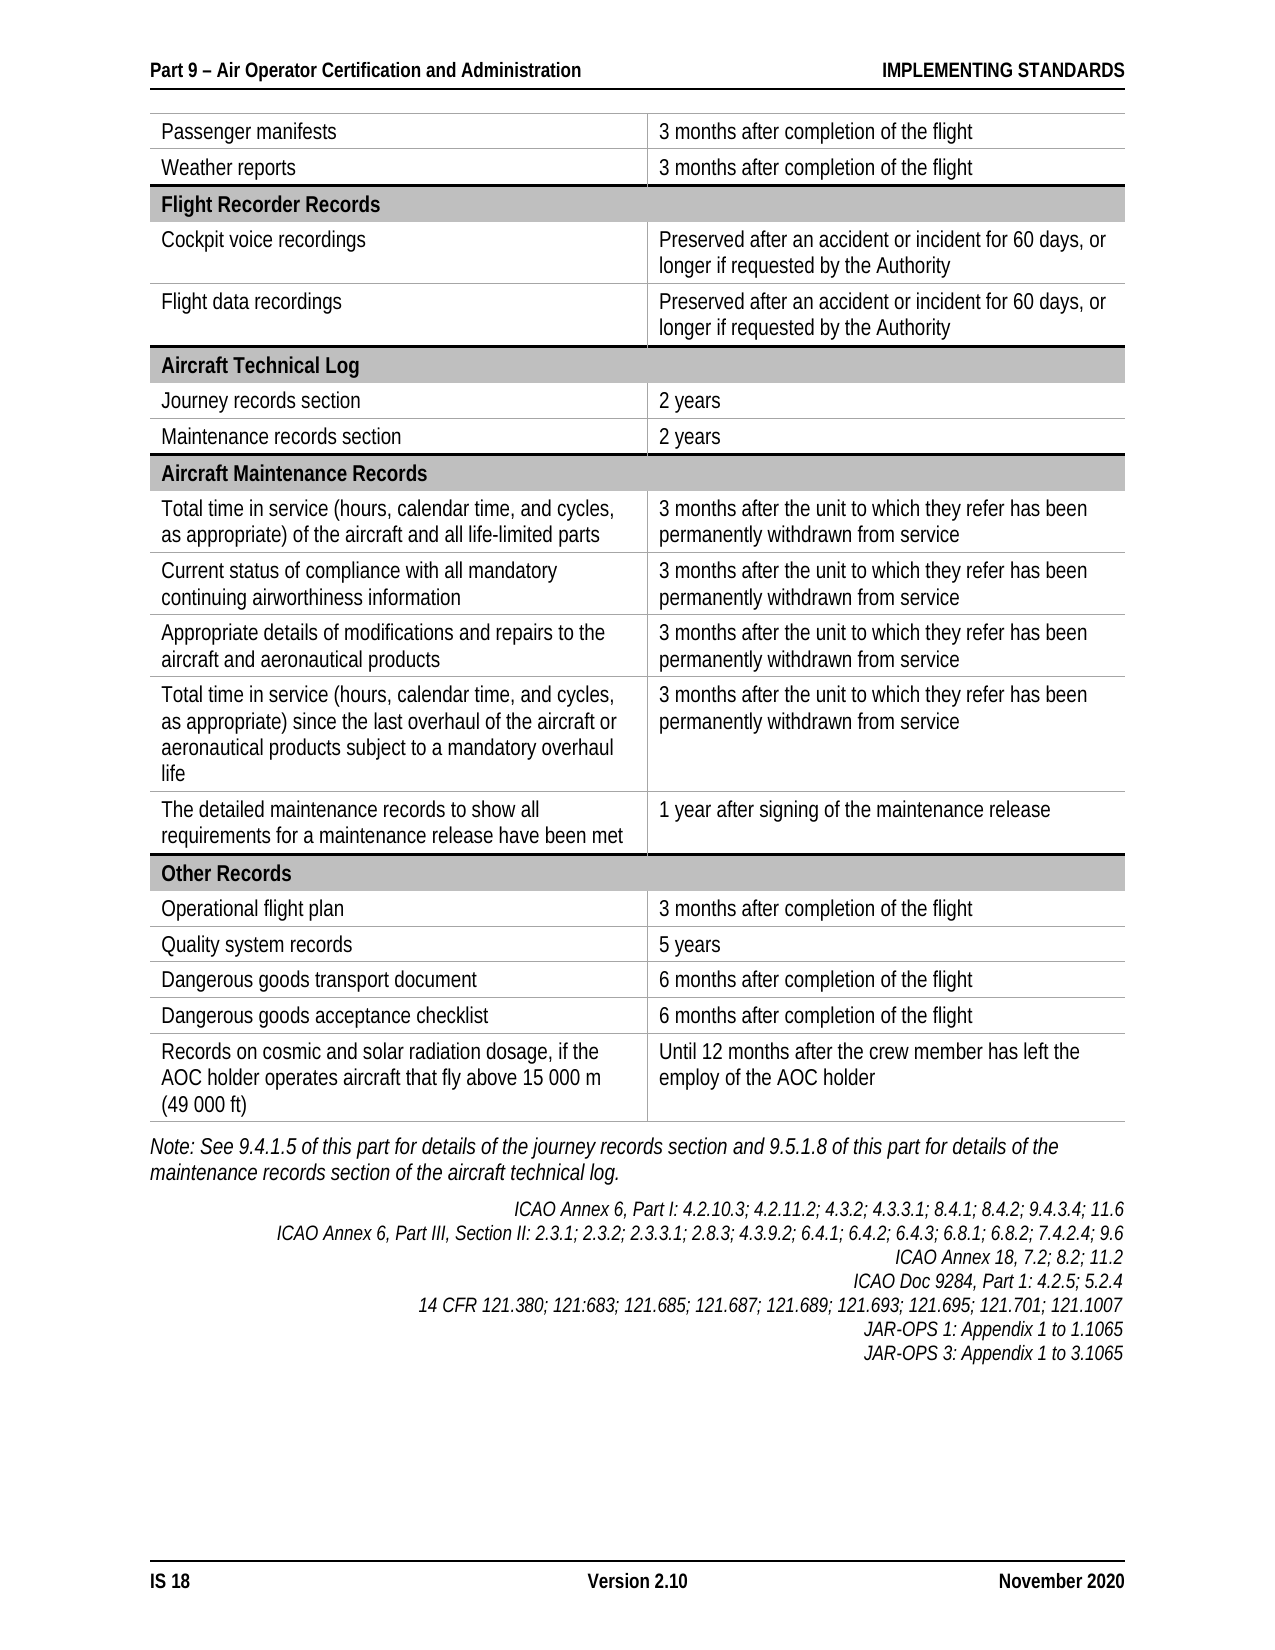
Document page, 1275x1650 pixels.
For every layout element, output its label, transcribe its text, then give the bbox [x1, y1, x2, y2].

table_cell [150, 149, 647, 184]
text ICAO Annex 6, Part III, Section II: 2.3.1; 2.3.2; 2.3.3.1; 2.8.3; 4.3.9.2; 6.4.1; 6.4.2; 6.4.3; 6.8.1; 6.8.2; 7.4.2.4; 9.6 [150, 1221, 1125, 1245]
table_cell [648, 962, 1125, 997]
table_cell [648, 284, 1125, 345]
text ICAO Doc 9284, Part 1: 4.2.5; 5.2.4 [150, 1269, 1125, 1293]
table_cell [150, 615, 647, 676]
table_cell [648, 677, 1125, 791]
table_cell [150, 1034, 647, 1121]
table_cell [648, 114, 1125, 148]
text ICAO Annex 6, Part I: 4.2.10.3; 4.2.11.2; 4.3.2; 4.3.3.1; 8.4.1; 8.4.2; 9.4.3.4; 11.6 [150, 1197, 1125, 1221]
text ICAO Annex 18, 7.2; 8.2; 11.2 [150, 1245, 1125, 1269]
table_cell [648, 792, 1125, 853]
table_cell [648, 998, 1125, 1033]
text 14 CFR 121.380; 121:683; 121.685; 121.687; 121.689; 121.693; 121.695; 121.701; 121.1007 [150, 1293, 1125, 1317]
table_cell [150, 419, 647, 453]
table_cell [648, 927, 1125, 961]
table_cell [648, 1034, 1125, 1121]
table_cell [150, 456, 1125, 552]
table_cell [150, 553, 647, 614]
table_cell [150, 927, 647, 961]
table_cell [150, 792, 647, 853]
text JAR-OPS 3: Appendix 1 to 3.1065 [150, 1341, 1125, 1365]
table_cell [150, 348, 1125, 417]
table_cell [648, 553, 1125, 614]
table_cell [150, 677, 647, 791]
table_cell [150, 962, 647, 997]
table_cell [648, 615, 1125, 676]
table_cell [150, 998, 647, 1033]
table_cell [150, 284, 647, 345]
text JAR-OPS 1: Appendix 1 to 1.1065 [150, 1317, 1125, 1341]
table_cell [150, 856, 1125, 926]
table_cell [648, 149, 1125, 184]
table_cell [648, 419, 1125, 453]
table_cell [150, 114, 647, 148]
text Note: See 9.4.1.5 of this part for details of the journey records section and 9.5.1.8 of this part for details of the maintenance records section of the aircraft technical log. [150, 1135, 1125, 1185]
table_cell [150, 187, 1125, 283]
